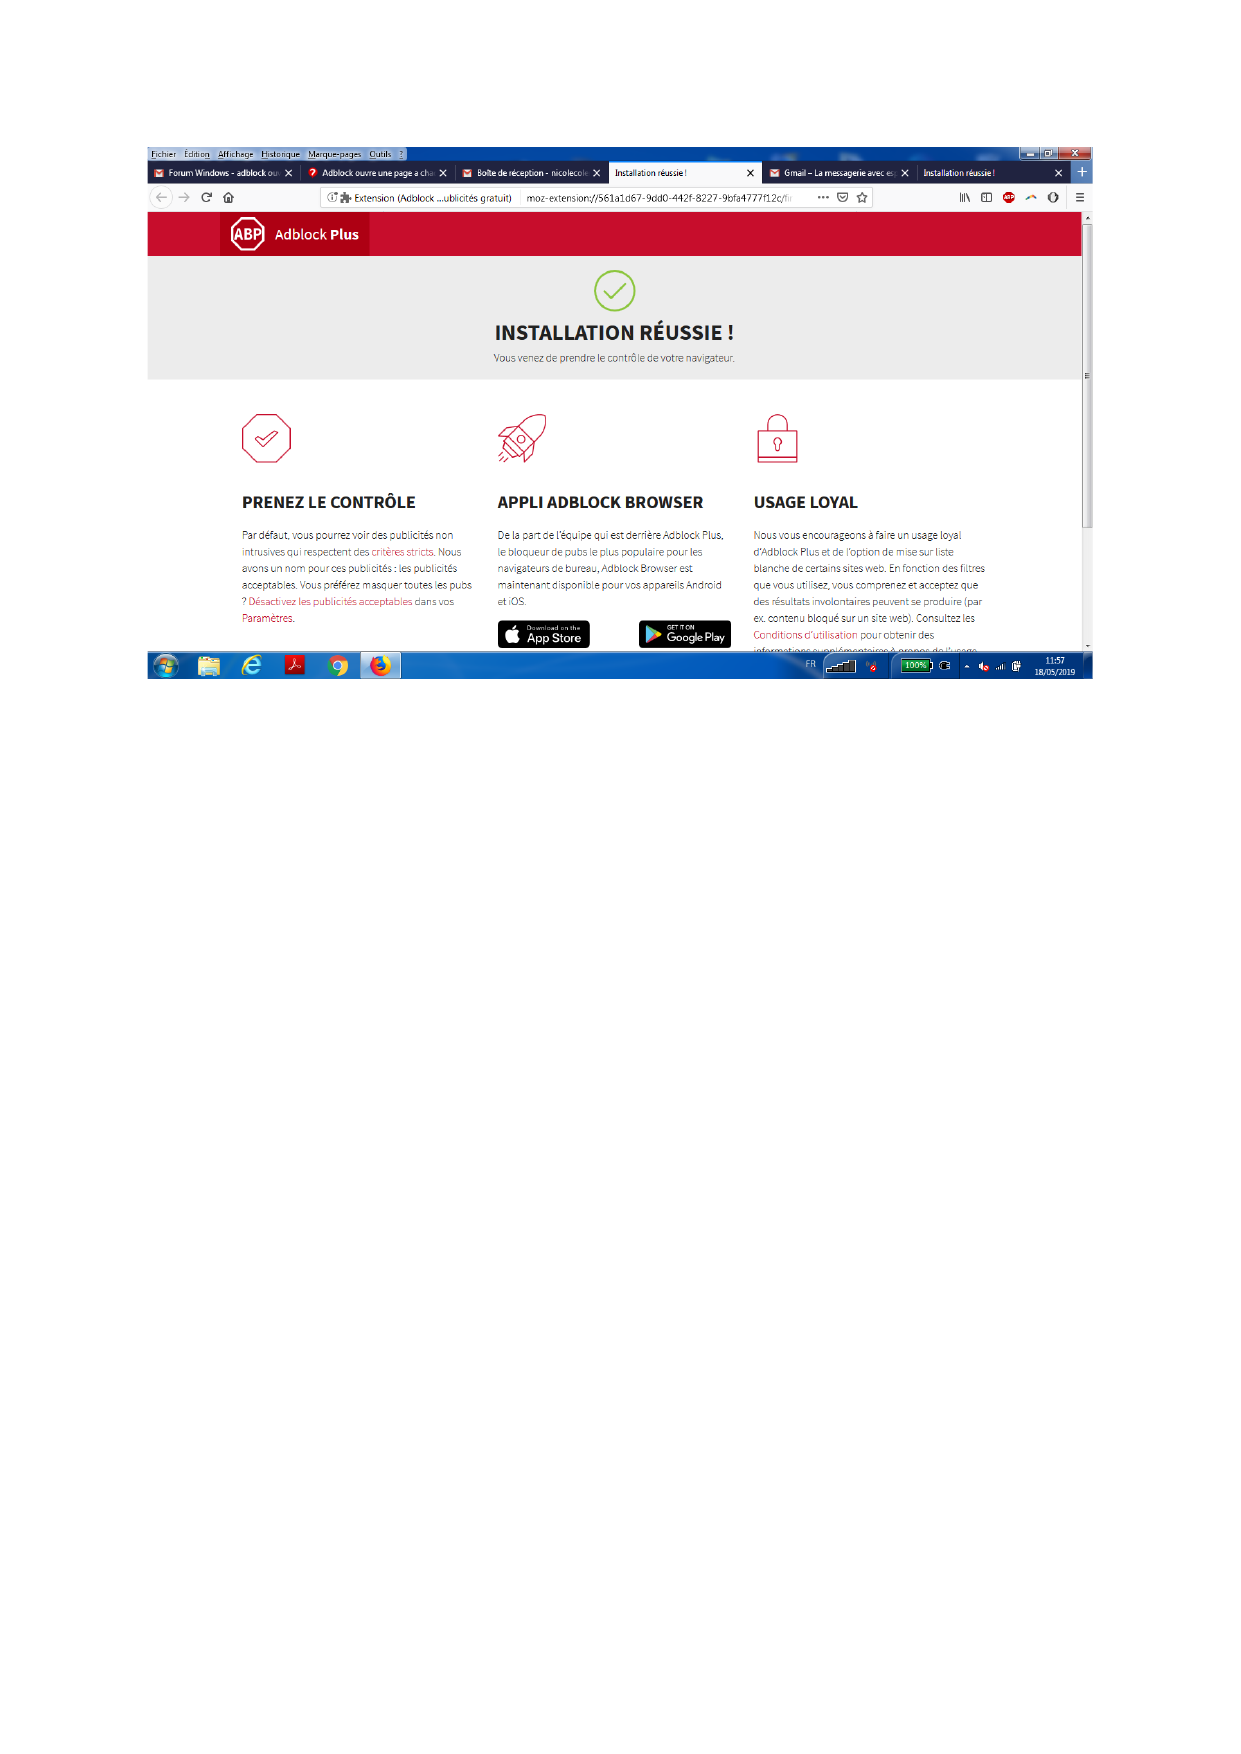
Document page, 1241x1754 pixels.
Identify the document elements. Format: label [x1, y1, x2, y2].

picture [147, 147, 1093, 679]
